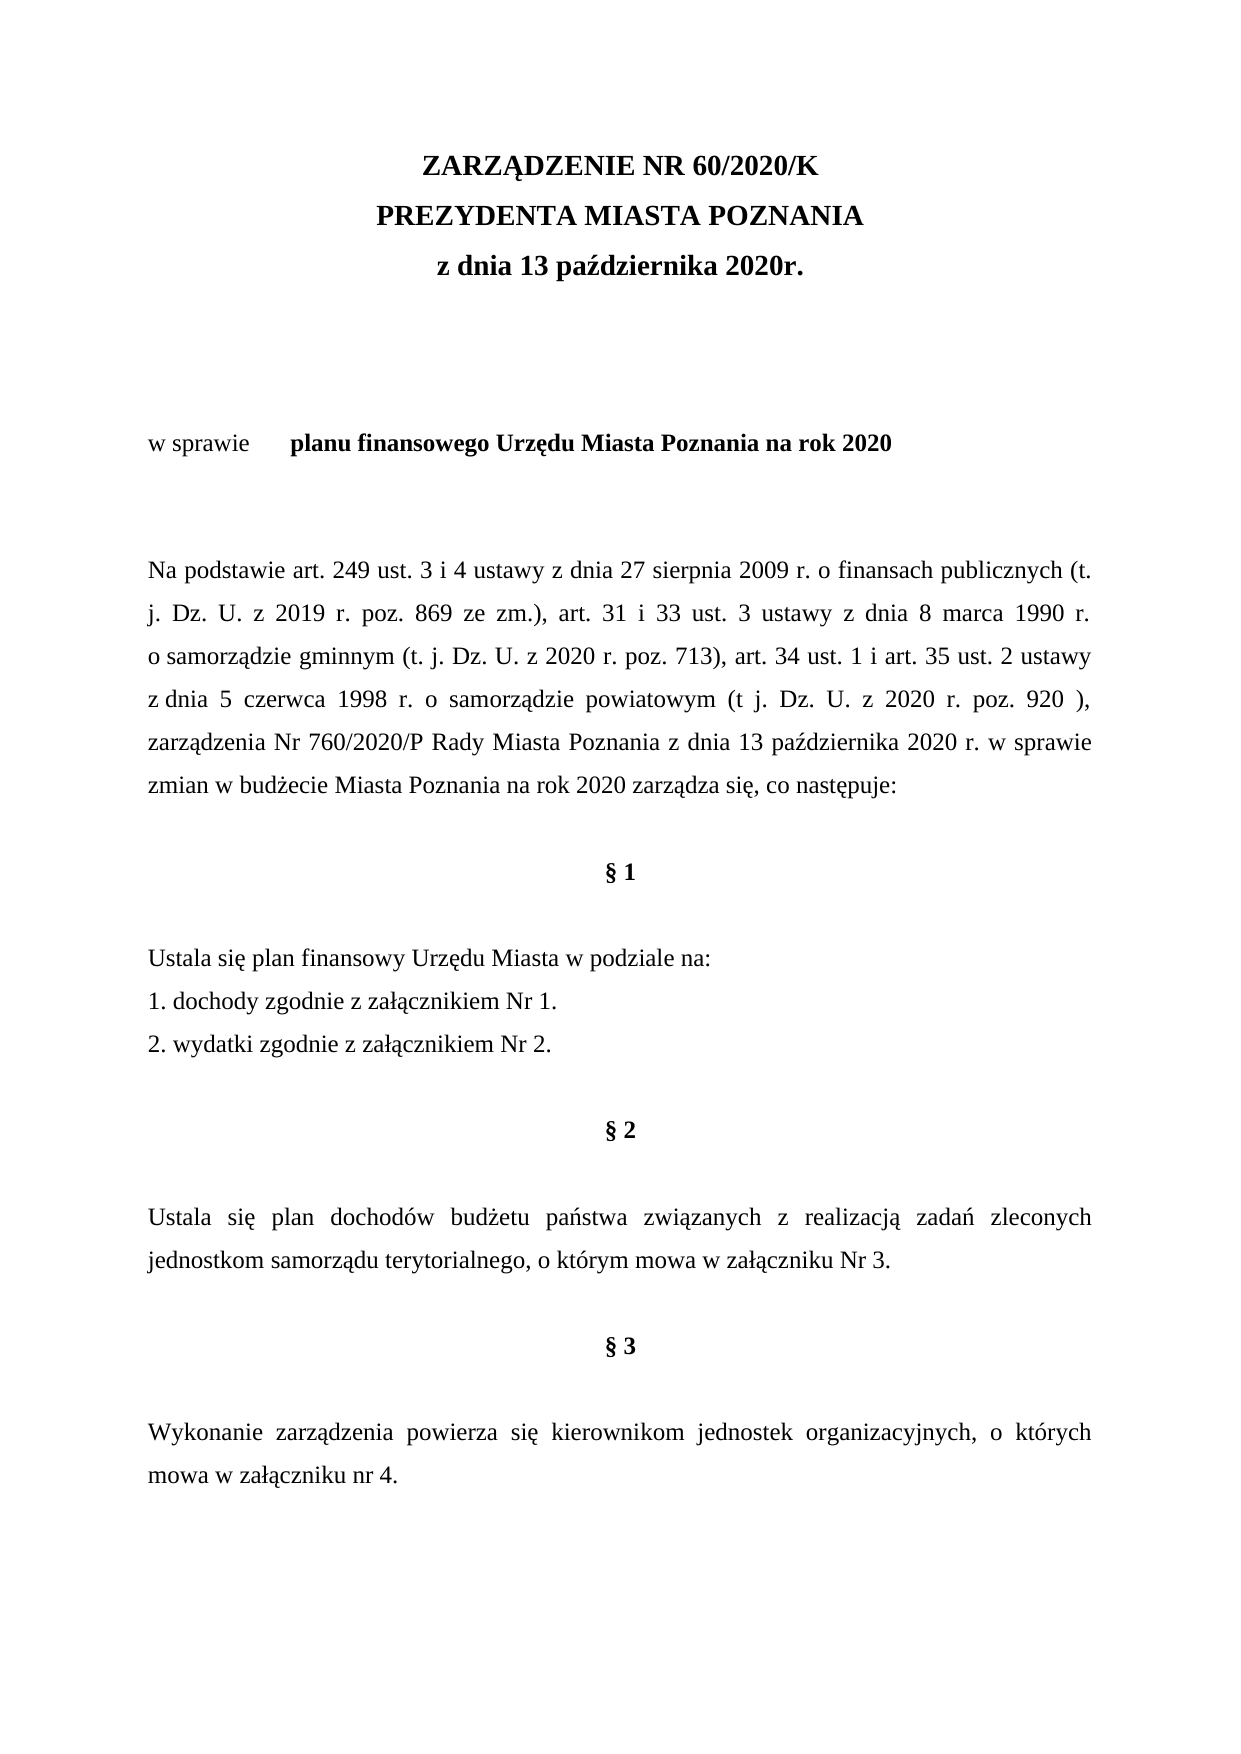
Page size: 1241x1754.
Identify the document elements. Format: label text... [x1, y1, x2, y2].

table_header planu finansowego Urzędu Miasta Poznania na rok 2020 [279, 428, 1104, 469]
text 1. dochody zgodnie z załącznikiem Nr 1. [148, 986, 1093, 1015]
subtitle ZARZĄDZENIE NR [148, 148, 1093, 181]
text z dnia 13 października 2020r. [148, 248, 1093, 282]
text Ustala się plan finansowy Urzędu Miasta w podziale na: [148, 943, 1093, 972]
text 2. wydatki zgodnie z załącznikiem Nr 2. [148, 1029, 1093, 1058]
text § 3 [148, 1331, 1093, 1360]
text Wykonanie zarządzenia powierza się kierownikom jednostek organizacyjnych, o których mowa w załączniku nr 4. [148, 1417, 1093, 1489]
table_header w sprawie [136, 428, 279, 469]
text § 1 [148, 857, 1093, 886]
text Na podstawie art. 249 ust. 3 i 4 ustawy z dnia 27 sierpnia 2009 r. o finansach publicznych (t. j. Dz. U. z 2019 r. poz. 869 ze zm.), art. 31 i 33 ust. 3 ustawy z dnia 8 marca 1990 r. o samorządzie gminnym (t. j. Dz. U. z 2020 r. poz. 713), art. 34 ust. 1 i art. 35 ust. 2 ustawy z dnia 5 czerwca 1998 r. o samorządzie powiatowym (t j. Dz. U. z 2020 r. poz. 920 ), zarządzenia Nr 760/2020/P Rady Miasta Poznania z dnia 13 października 2020 r. w sprawie zmian w budżecie Miasta Poznania na rok 2020 zarządza się, co następuje: [148, 555, 1093, 799]
subtitle PREZYDENTA MIASTA POZNANIA [148, 198, 1093, 231]
text Ustala się plan dochodów budżetu państwa związanych z realizacją zadań zleconych jednostkom samorządu terytorialnego, o którym mowa w załączniku Nr 3. [148, 1202, 1093, 1274]
text § 2 [148, 1116, 1093, 1144]
